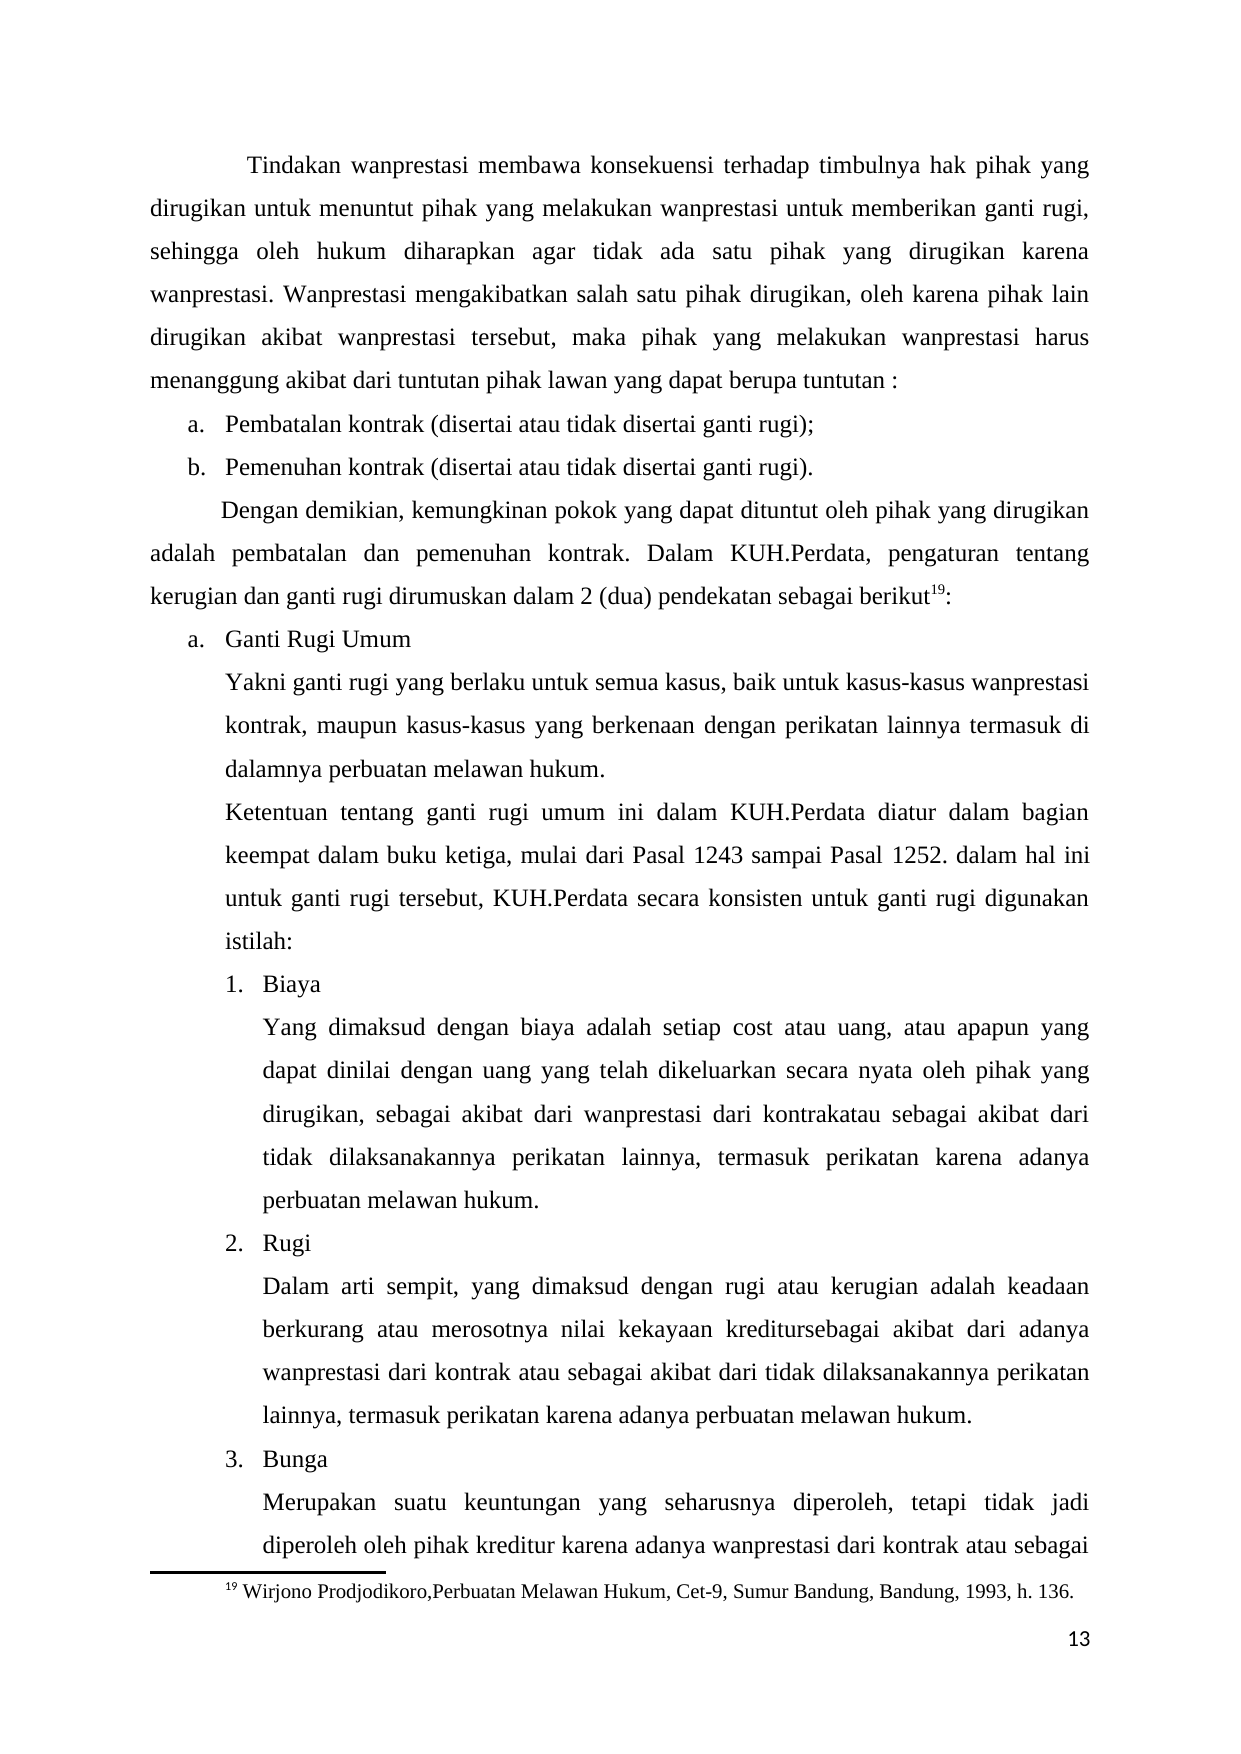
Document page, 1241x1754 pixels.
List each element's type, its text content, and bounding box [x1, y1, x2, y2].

list Dalam arti sempit, yang dimaksud dengan rugi atau kerugian adalah keadaan berkurang atau merosotnya nilai kekayaan kreditursebagai akibat dari adanya wanprestasi dari kontrak atau sebagai akibat dari tidak dilaksanakannya perikatan lainnya, termasuk perikatan karena adanya perbuatan melawan hukum. [262, 1271, 1090, 1429]
list Yang dimaksud dengan biaya adalah setiap cost atau uang, atau apapun yang dapat dinilai dengan uang yang telah dikeluarkan secara nyata oleh pihak yang dirugikan, sebagai akibat dari wanprestasi dari kontrakatau sebagai akibat dari tidak dilaksanakannya perikatan lainnya, termasuk perikatan karena adanya perbuatan melawan hukum. [262, 1012, 1090, 1214]
list Ganti Rugi Umum [187, 624, 1090, 653]
list Pemenuhan kontrak (disertai atau tidak disertai ganti rugi). [187, 452, 1090, 481]
list Rugi [225, 1228, 1090, 1257]
list Pembatalan kontrak (disertai atau tidak disertai ganti rugi); [187, 409, 1090, 437]
text Tindakan wanprestasi membawa konsekuensi terhadap timbulnya hak pihak yang dirugikan untuk menuntut pihak yang melakukan wanprestasi untuk memberikan ganti rugi, sehingga oleh hukum diharapkan agar tidak ada satu pihak yang dirugikan karena wanprestasi. Wanprestasi mengakibatkan salah satu pihak dirugikan, oleh karena pihak lain dirugikan akibat wanprestasi tersebut, maka pihak yang melakukan wanprestasi harus menanggung akibat dari tuntutan pihak lawan yang dapat berupa tuntutan : [150, 150, 1090, 394]
list Biaya [225, 969, 1090, 998]
list Bunga [225, 1444, 1090, 1472]
text Dengan demikian, kemungkinan pokok yang dapat dituntut oleh pihak yang dirugikan adalah pembatalan dan pemenuhan kontrak. Dalam KUH.Perdata, pengaturan tentang kerugian dan ganti rugi dirumuskan dalam 2 (dua) pendekatan sebagai berikut: [150, 495, 1090, 610]
list Ketentuan tentang ganti rugi umum ini dalam KUH.Perdata diatur dalam bagian keempat dalam buku ketiga, mulai dari Pasal 1243 sampai Pasal 1252. dalam hal ini untuk ganti rugi tersebut, KUH.Perdata secara konsisten untuk ganti rugi digunakan istilah: [225, 797, 1090, 955]
list Yakni ganti rugi yang berlaku untuk semua kasus, baik untuk kasus-kasus wanprestasi kontrak, maupun kasus-kasus yang berkenaan dengan perikatan lainnya termasuk di dalamnya perbuatan melawan hukum. [225, 667, 1090, 782]
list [262, 1487, 1090, 1559]
